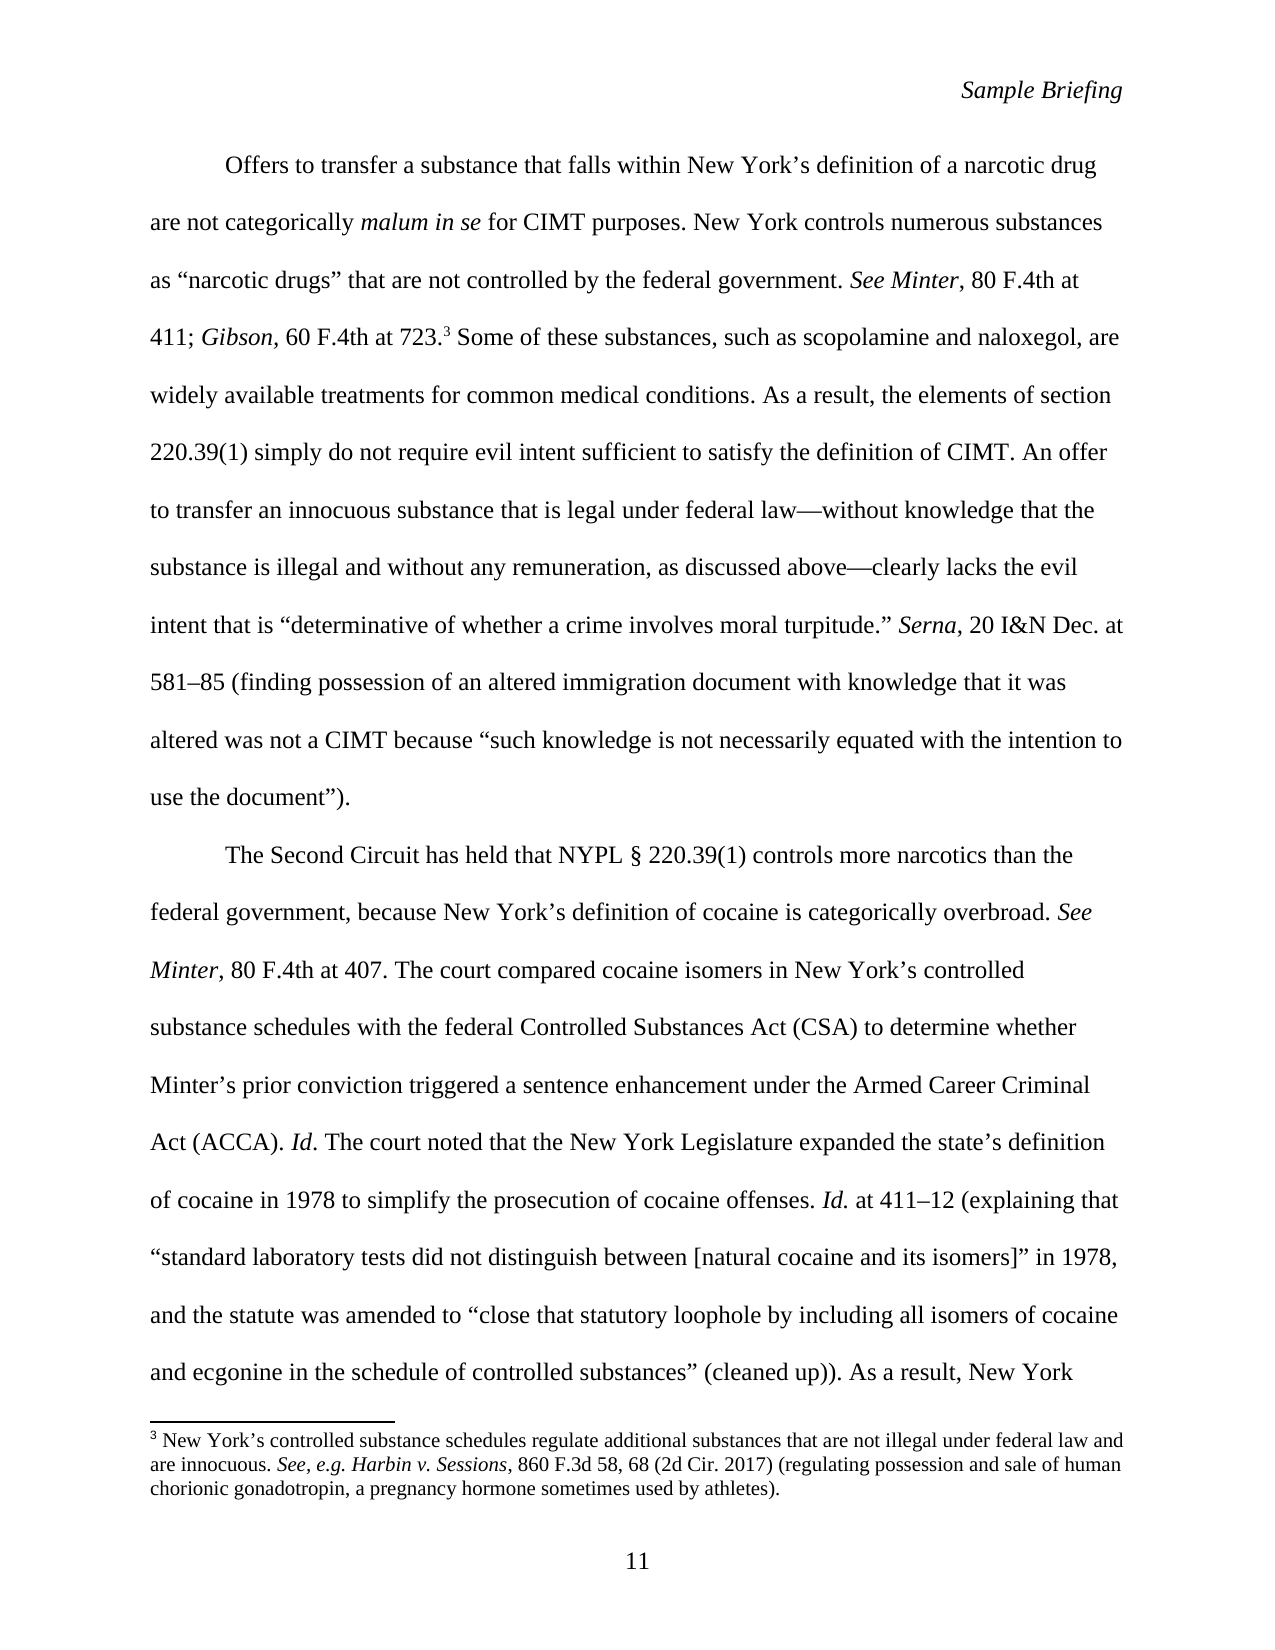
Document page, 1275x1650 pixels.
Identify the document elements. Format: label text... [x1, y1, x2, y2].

text Offers to transfer a substance that falls within New York’s definition of a narcotic drug are not categorically malum in se for CIMT purposes. New York controls numerous substances as “narcotic drugs” that are not controlled by the federal government. See Minter, 80 F.4th at 411; Gibson, 60 F.4th at 723. Some of these substances, such as scopolamine and naloxegol, are widely available treatments for common medical conditions. As a result, the elements of section 220.39(1) simply do not require evil intent sufficient to satisfy the definition of CIMT. An offer to transfer an innocuous substance that is legal under federal law—without knowledge that the substance is illegal and without any remuneration, as discussed above—clearly lacks the evil intent that is “determinative of whether a crime involves moral turpitude.” Serna, 20 I&N Dec. at 581–85 (finding possession of an altered immigration document with knowledge that it was altered was not a CIMT because “such knowledge is not necessarily equated with the intention to use the document”). [150, 150, 1125, 811]
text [150, 840, 1125, 1386]
